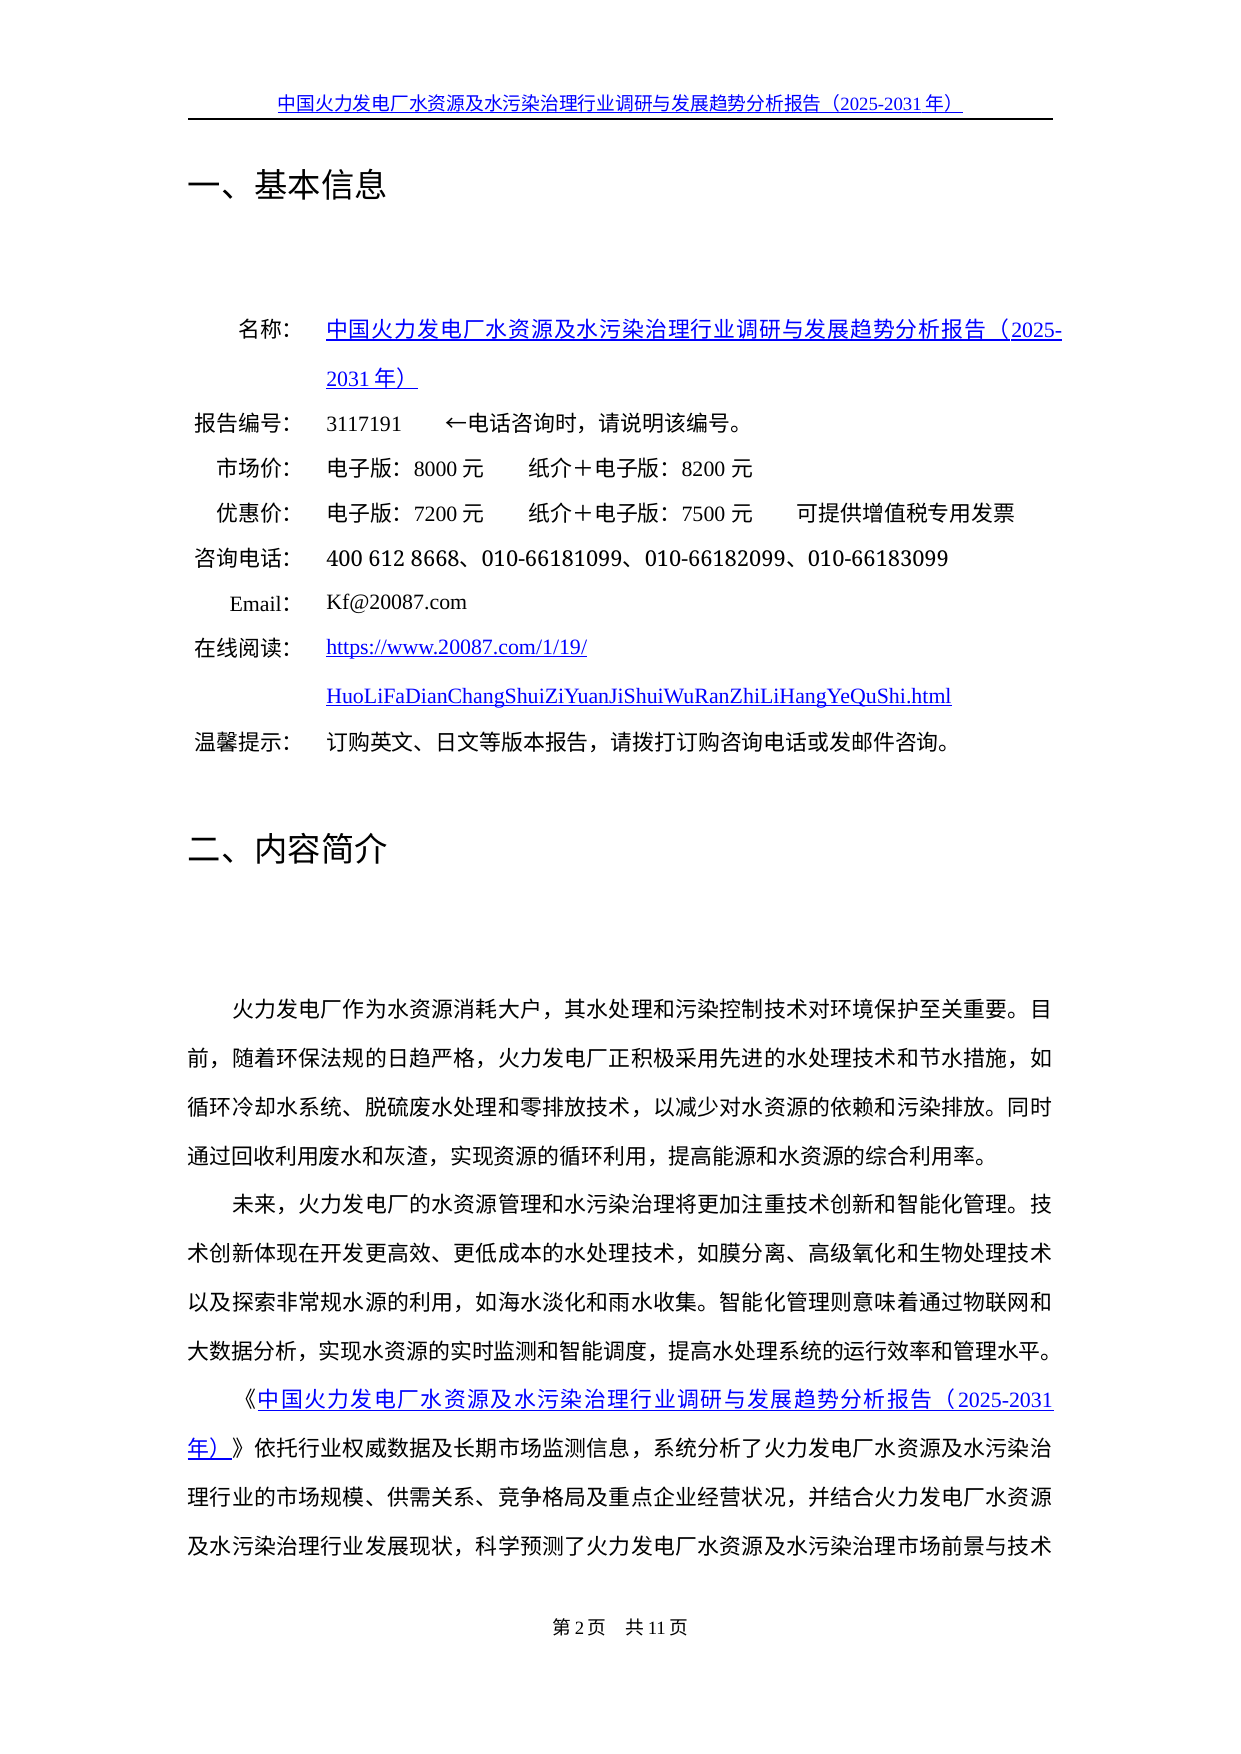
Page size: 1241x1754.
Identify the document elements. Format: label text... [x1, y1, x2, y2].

table_cell Kf@20087.com [315, 585, 1073, 630]
title 一、基本信息 [187, 150, 1053, 215]
table_cell 电子版：7200 元 纸介＋电子版：7500 元 可提供增值税专用发票 [315, 495, 1073, 540]
table_cell 市场价： [167, 450, 315, 495]
table_cell 电子版：8000 元 纸介＋电子版：8200 元 [315, 450, 1073, 495]
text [187, 992, 1053, 1561]
title 二、内容简介 [187, 814, 1053, 879]
table_cell 在线阅读： [167, 630, 315, 724]
table_cell 报告编号： [167, 405, 315, 450]
table_cell [315, 630, 1073, 724]
table_cell 订购英文、日文等版本报告，请拨打订购咨询电话或发邮件咨询。 [315, 724, 1073, 769]
table_cell 优惠价： [167, 495, 315, 540]
table_cell 3117191 ←电话咨询时，请说明该编号。 [315, 405, 1073, 450]
table_cell 咨询电话： [167, 540, 315, 585]
table_cell Email： [167, 585, 315, 630]
table_cell 温馨提示： [167, 724, 315, 769]
table_header 中国火力发电厂水资源及水污染治理行业调研与发展趋势分析报告（2025-2031年） [315, 312, 1073, 405]
table_cell 400 612 8668、010-66181099、010-66182099、010-66183099 [315, 540, 1073, 585]
table_header 名称： [167, 312, 315, 405]
